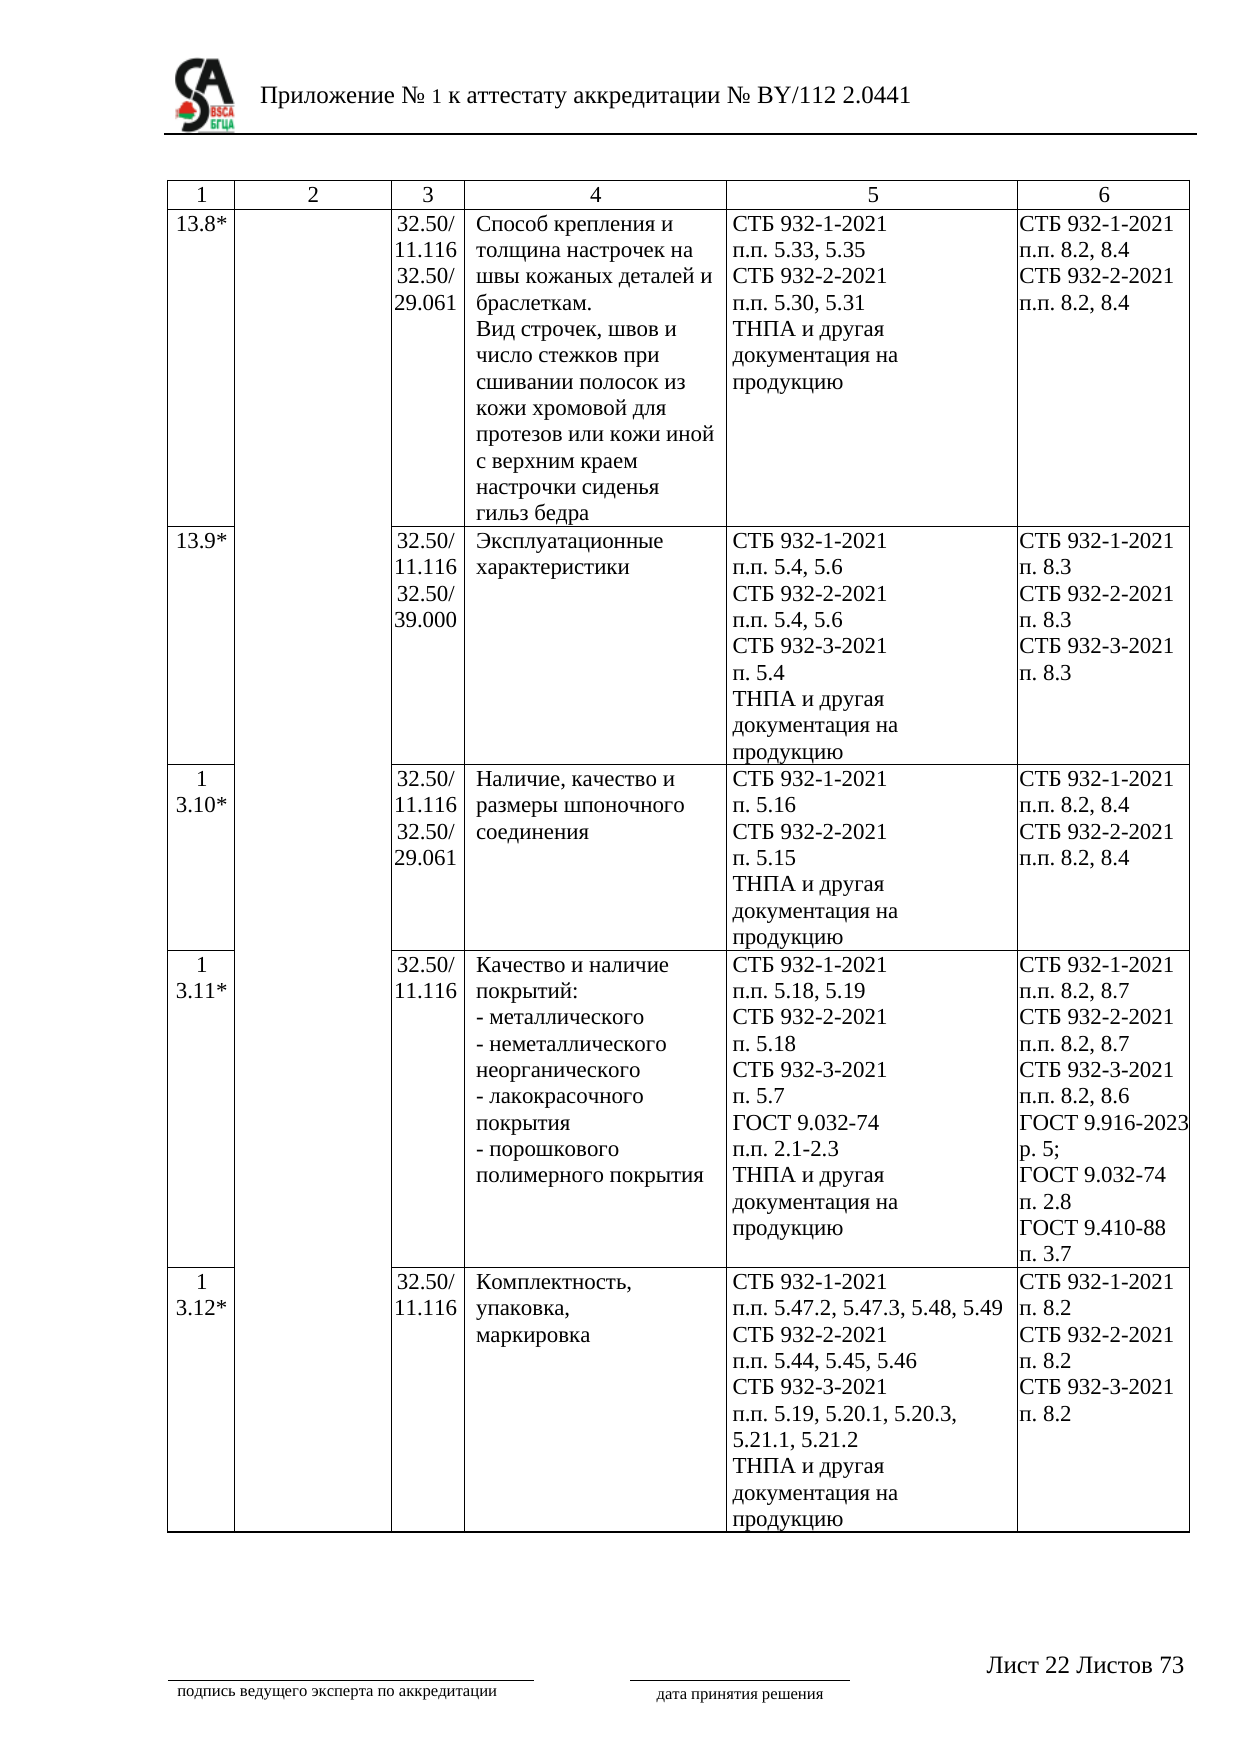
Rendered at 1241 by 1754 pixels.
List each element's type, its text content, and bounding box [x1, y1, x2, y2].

table_header 3 [392, 181, 464, 208]
table_cell 13.8* [168, 210, 234, 526]
table_cell СТБ 932-1-2021 п.п. 5.4, 5.6 СТБ 932-2-2021 п.п. 5.4, 5.6 СТБ 932-3-2021 п. 5.4 ТНПА и другая документация на продукцию [727, 527, 1017, 764]
table_cell Комплектность, упаковка, маркировка [465, 1268, 726, 1531]
table_cell СТБ 932-1-2021 п.п. 8.2, 8.7 СТБ 932-2-2021 п.п. 8.2, 8.7 СТБ 932-3-2021 п.п. 8.2, 8.6 ГОСТ 9.916-2023 р. 5; ГОСТ 9.032-74 п. 2.8 ГОСТ 9.410-88 п. 3.7 [1018, 951, 1189, 1267]
table_cell 32.50/ 11.116 32.50/ 29.061 [392, 210, 464, 526]
table_header 5 [727, 181, 1017, 208]
table_cell 13.11* [168, 951, 234, 1267]
table_cell Наличие, качество и размеры шпоночного соединения [465, 765, 726, 949]
table_cell СТБ 932-1-2021 п. 8.3 СТБ 932-2-2021 п. 8.3 СТБ 932-3-2021 п. 8.3 [1018, 527, 1189, 764]
table_cell 13.12* [168, 1268, 234, 1531]
table_cell СТБ 932-1-2021 п.п. 5.18, 5.19 СТБ 932-2-2021 п. 5.18 СТБ 932-3-2021 п. 5.7 ГОСТ 9.032-74 п.п. 2.1-2.3 ТНПА и другая документация на продукцию [727, 951, 1017, 1267]
table_cell 32.50/ 11.116 32.50/ 39.000 [392, 527, 464, 764]
table_cell СТБ 932-1-2021 п.п. 8.2, 8.4 СТБ 932-2-2021 п.п. 8.2, 8.4 [1018, 210, 1189, 526]
table_header 1 [168, 181, 234, 208]
table_cell СТБ 932-1-2021 п.п. 5.47.2, 5.47.3, 5.48, 5.49 СТБ 932-2-2021 п.п. 5.44, 5.45, 5.46 СТБ 932-3-2021 п.п. 5.19, 5.20.1, 5.20.3, 5.21.1, 5.21.2 ТНПА и другая документация на продукцию [727, 1268, 1017, 1531]
table_cell СТБ 932-1-2021 п.п. 5.33, 5.35 СТБ 932-2-2021 п.п. 5.30, 5.31 ТНПА и другая документация на продукцию [727, 210, 1017, 526]
table_cell 32.50/ 11.116 32.50/ 29.061 [392, 765, 464, 949]
table_cell 13.10* [168, 765, 234, 949]
table_cell Эксплуатационные характеристики [465, 527, 726, 764]
table_header 2 [235, 181, 391, 208]
table_cell СТБ 932-1-2021 п.п. 8.2, 8.4 СТБ 932-2-2021 п.п. 8.2, 8.4 [1018, 765, 1189, 949]
table_header 6 [1018, 181, 1189, 208]
table_header 4 [465, 181, 726, 208]
table_cell СТБ 932-1-2021 п. 5.16 СТБ 932-2-2021 п. 5.15 ТНПА и другая документация на продукцию [727, 765, 1017, 949]
table_cell 13.9* [168, 527, 234, 764]
table_cell 32.50/ 11.116 [392, 951, 464, 1267]
table_cell Способ крепления и толщина настрочек на швы кожаных деталей и браслеткам. Вид строчек, швов и число стежков при сшивании полосок из кожи хромовой для протезов или кожи иной с верхним краем настрочки сиденья гильз бедра [465, 210, 726, 526]
table_cell 32.50/ 11.116 [392, 1268, 464, 1531]
table_cell СТБ 932-1-2021 п. 8.2 СТБ 932-2-2021 п. 8.2 СТБ 932-3-2021 п. 8.2 [1018, 1268, 1189, 1531]
picture [175, 56, 236, 133]
table_cell Качество и наличие покрытий: - металлического - неметаллического неорганического - лакокрасочного покрытия - порошкового полимерного покрытия [465, 951, 726, 1267]
